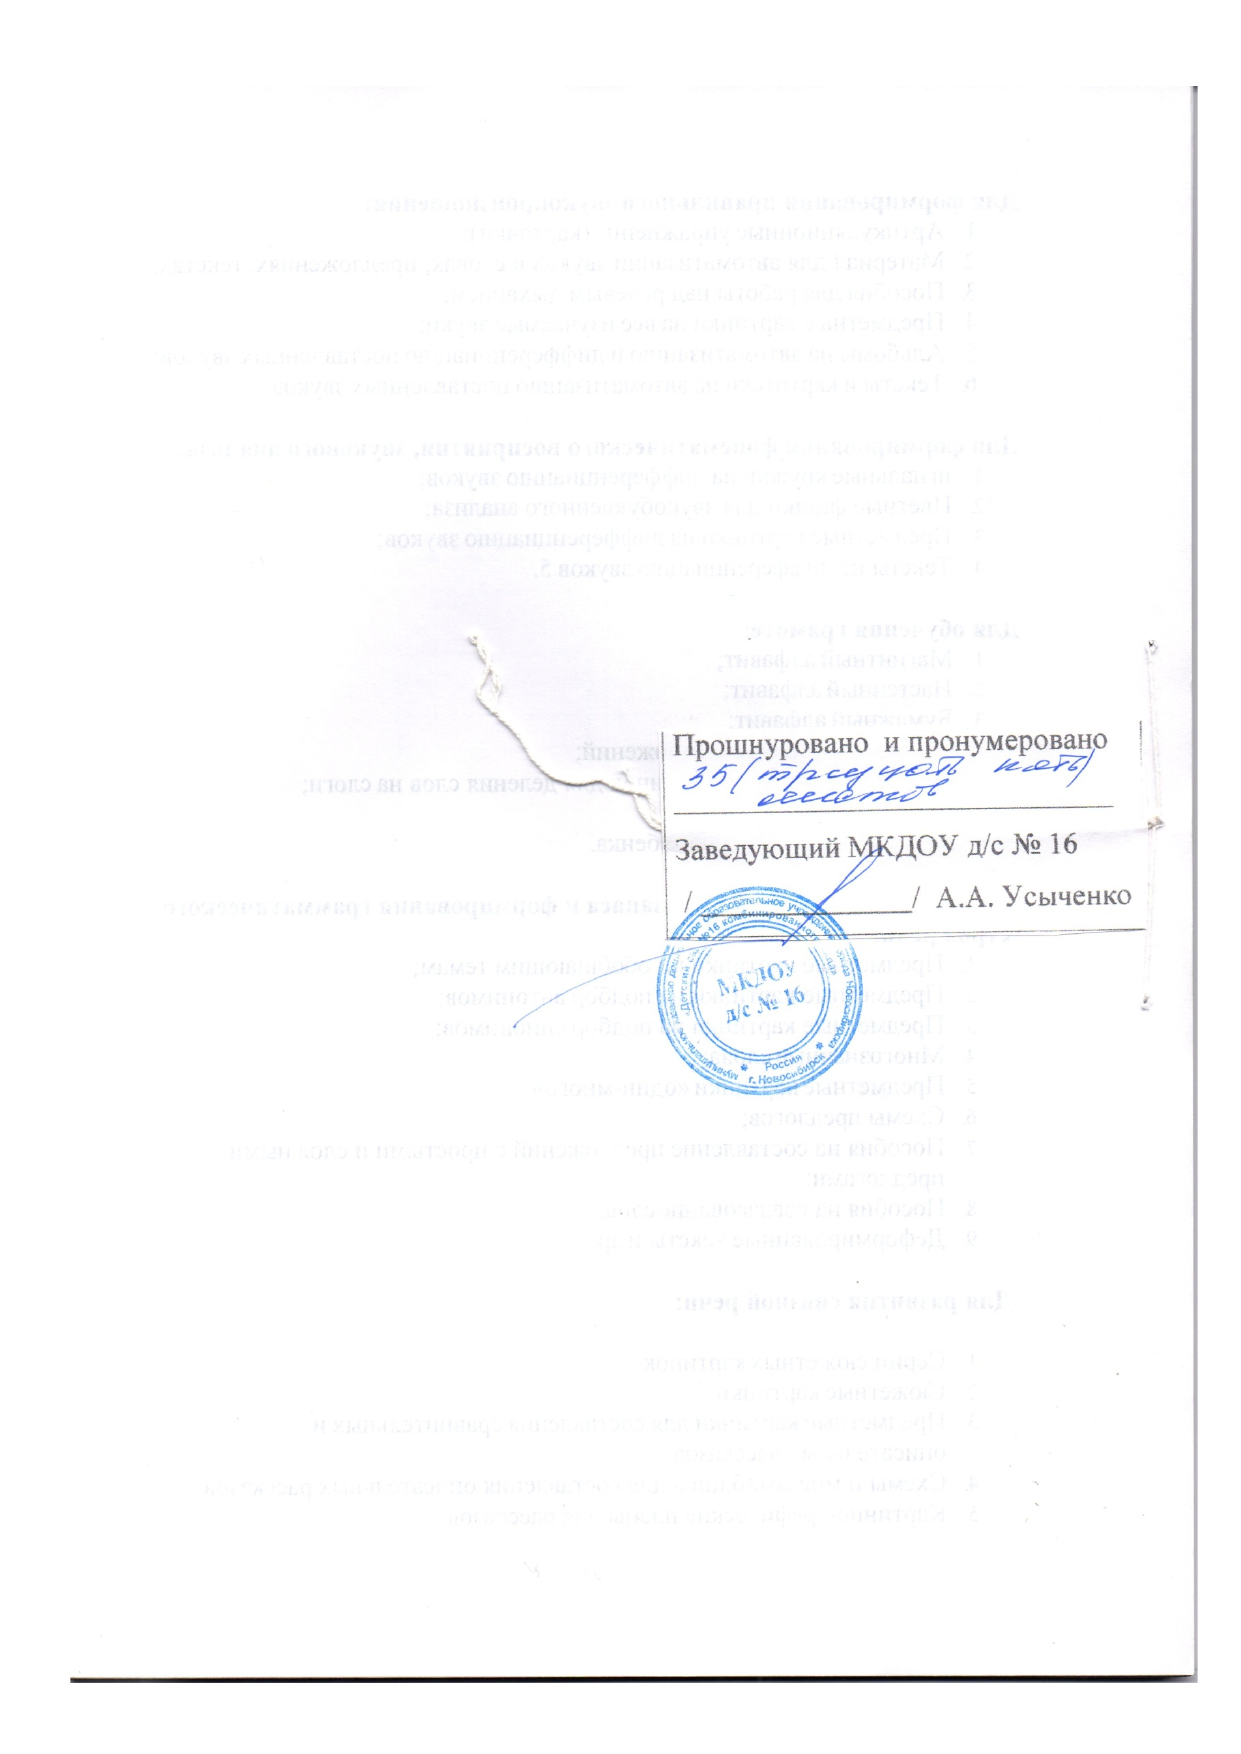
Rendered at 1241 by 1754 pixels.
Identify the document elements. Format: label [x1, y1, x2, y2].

picture [70, 86, 1198, 1680]
